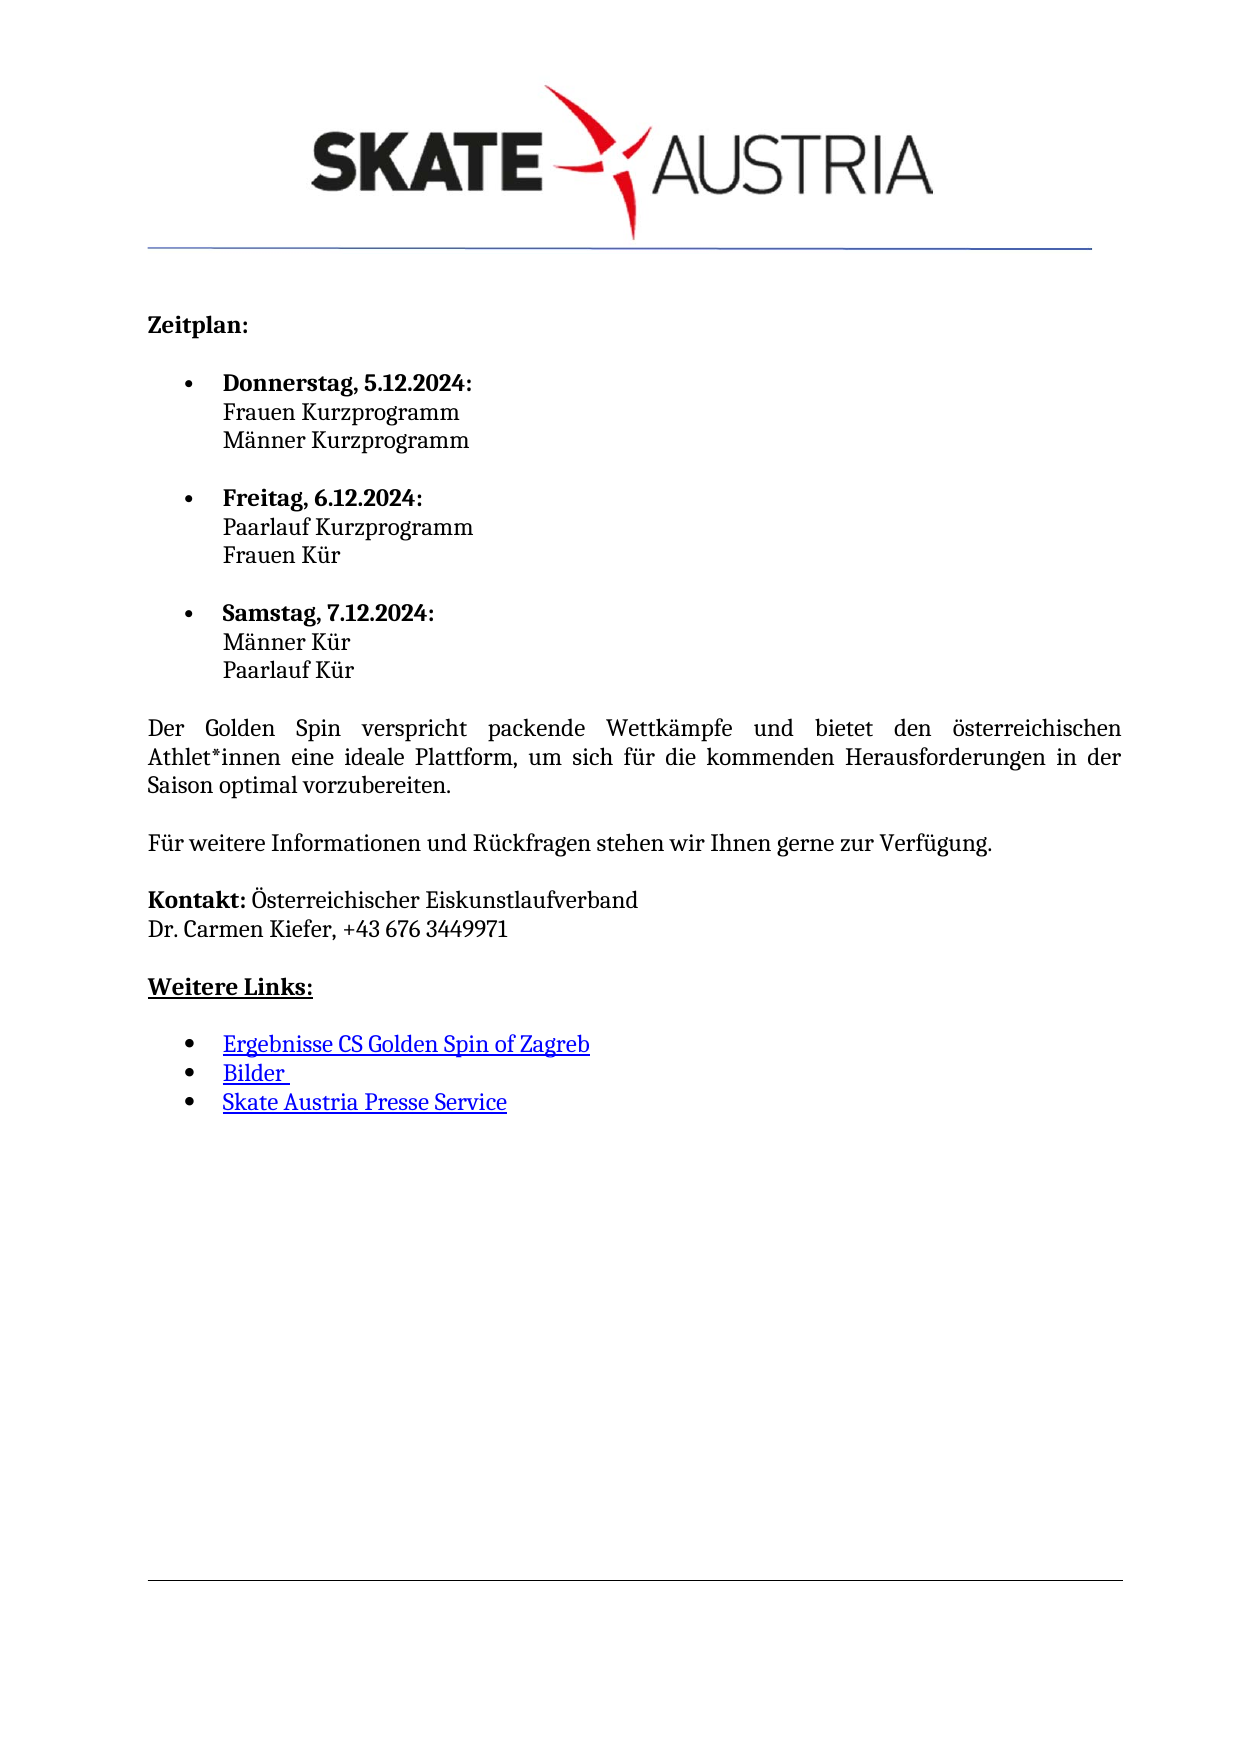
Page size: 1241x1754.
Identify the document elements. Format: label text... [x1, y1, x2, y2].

list Donnerstag, 5.12.2024: Frauen Kurzprogramm Männer Kurzprogramm [185, 369, 1123, 484]
text Kontakt: Österreichischer Eiskunstlaufverband [148, 858, 1123, 915]
text Weitere Links: [148, 973, 1123, 1001]
picture [147, 73, 1093, 254]
list Bilder [185, 1059, 1123, 1088]
text Für weitere Informationen und Rückfragen stehen wir Ihnen gerne zur Verfügung. [148, 829, 1123, 858]
list Samstag, 7.12.2024: Männer Kür Paarlauf Kür [185, 599, 1123, 685]
list Skate Austria Presse Service [185, 1088, 1123, 1116]
list Freitag, 6.12.2024: Paarlauf Kurzprogramm Frauen Kür [185, 484, 1123, 599]
list Ergebnisse CS Golden Spin of Zagreb [185, 1030, 1123, 1059]
text Dr. Carmen Kiefer, +43 676 3449971 [148, 915, 1123, 944]
text Zeitplan: [148, 311, 1123, 369]
text Der Golden Spin verspricht packende Wettkämpfe und bietet den österreichischen Athlet*innen eine ideale Plattform, um sich für die kommenden Herausforderungen in der Saison optimal vorzubereiten. [148, 714, 1123, 800]
